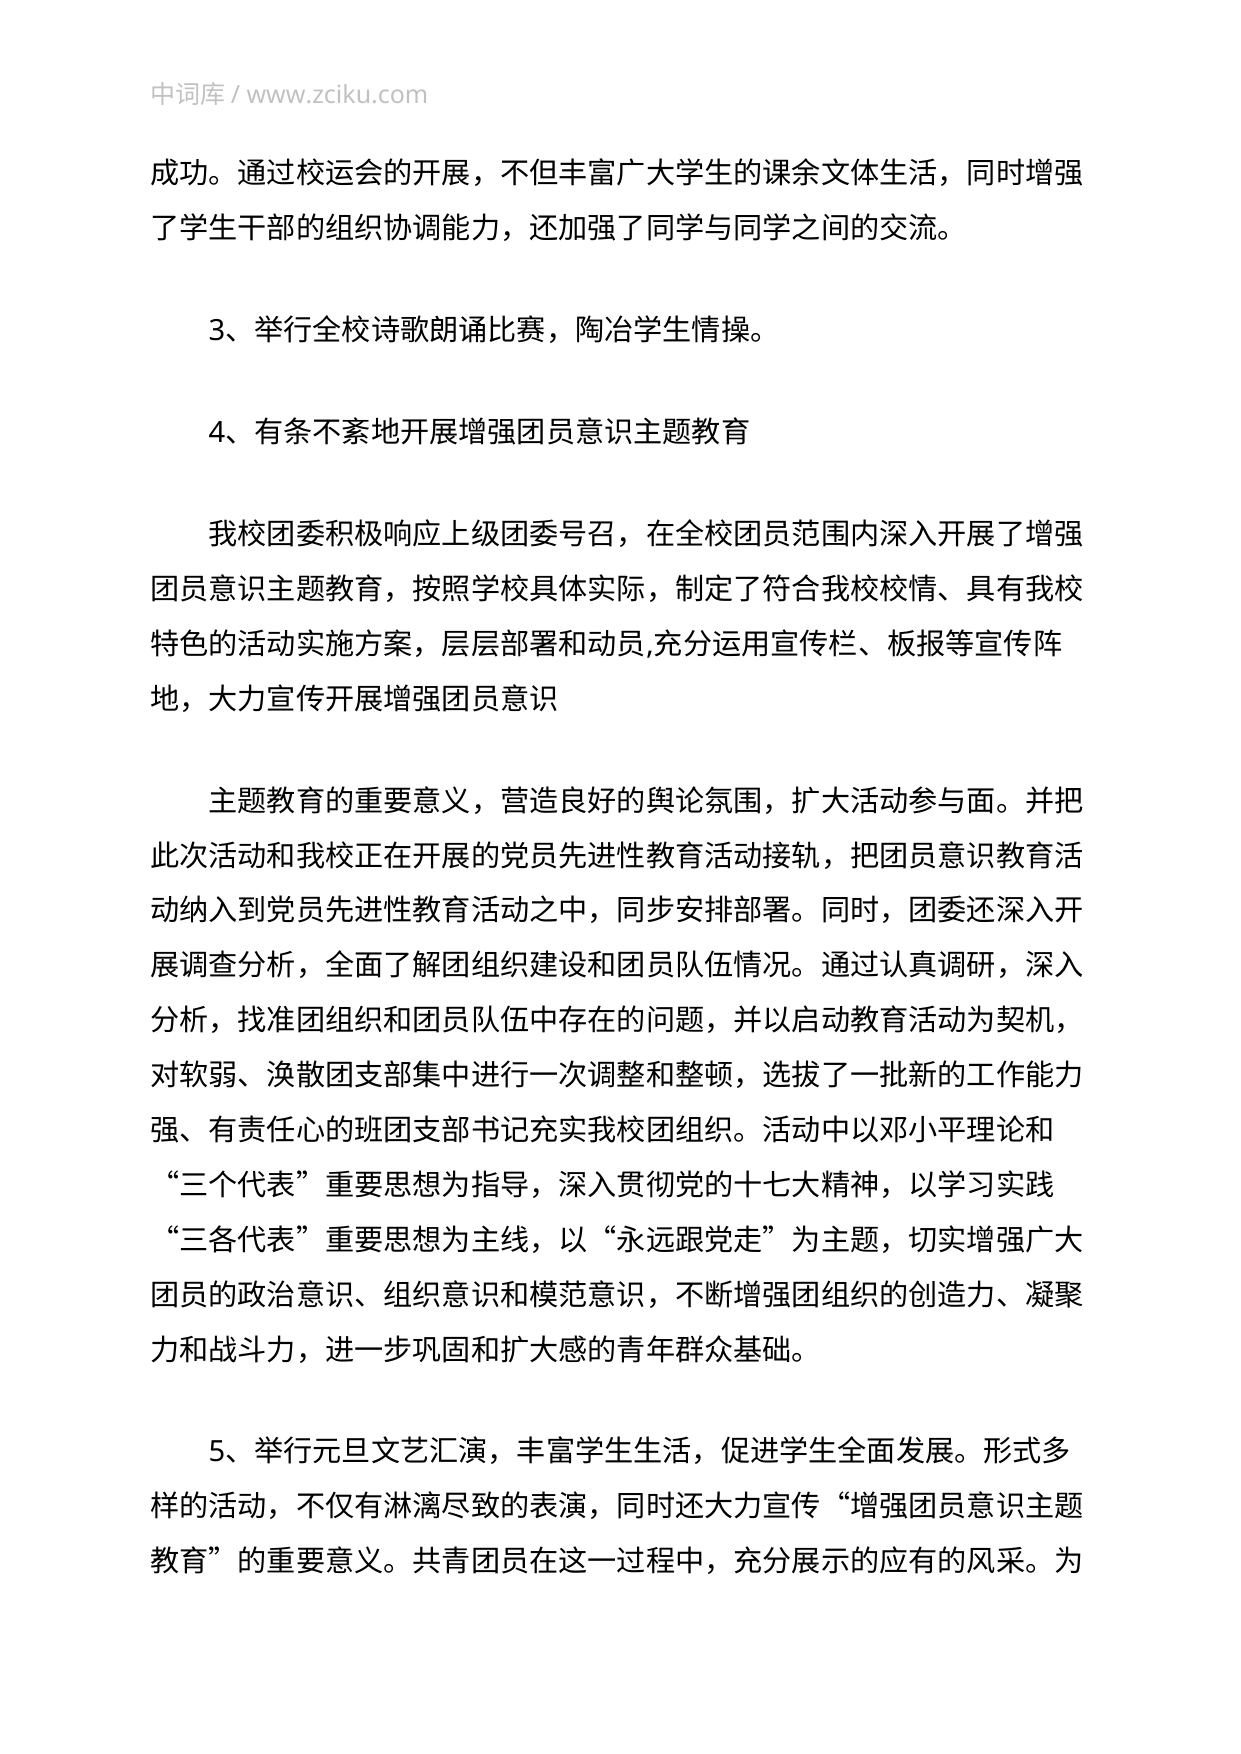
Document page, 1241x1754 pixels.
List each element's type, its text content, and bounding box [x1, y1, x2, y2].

text 3、举行全校诗歌朗诵比赛，陶冶学生情操。 [150, 307, 1090, 349]
text 主题教育的重要意义，营造良好的舆论氛围，扩大活动参与面。并把此次活动和我校正在开展的党员先进性教育活动接轨，把团员意识教育活动纳入到党员先进性教育活动之中，同步安排部署。同时，团委还深入开展调查分析，全面了解团组织建设和团员队伍情况。通过认真调研，深入分析，找准团组织和团员队伍中存在的问题，并以启动教育活动为契机，对软弱、涣散团支部集中进行一次调整和整顿，选拔了一批新的工作能力强、有责任心的班团支部书记充实我校团组织。活动中以邓小平理论和“三个代表”重要思想为指导，深入贯彻党的十七大精神，以学习实践“三各代表”重要思想为主线，以“永远跟党走”为主题，切实增强广大团员的政治意识、组织意识和模范意识，不断增强团组织的创造力、凝聚力和战斗力，进一步巩固和扩大感的青年群众基础。 [150, 777, 1090, 1368]
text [150, 150, 1090, 247]
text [150, 1428, 1090, 1580]
text 我校团委积极响应上级团委号召，在全校团员范围内深入开展了增强团员意识主题教育，按照学校具体实际，制定了符合我校校情、具有我校特色的活动实施方案，层层部署和动员,充分运用宣传栏、板报等宣传阵地，大力宣传开展增强团员意识 [150, 511, 1090, 718]
text 4、有条不紊地开展增强团员意识主题教育 [150, 409, 1090, 451]
